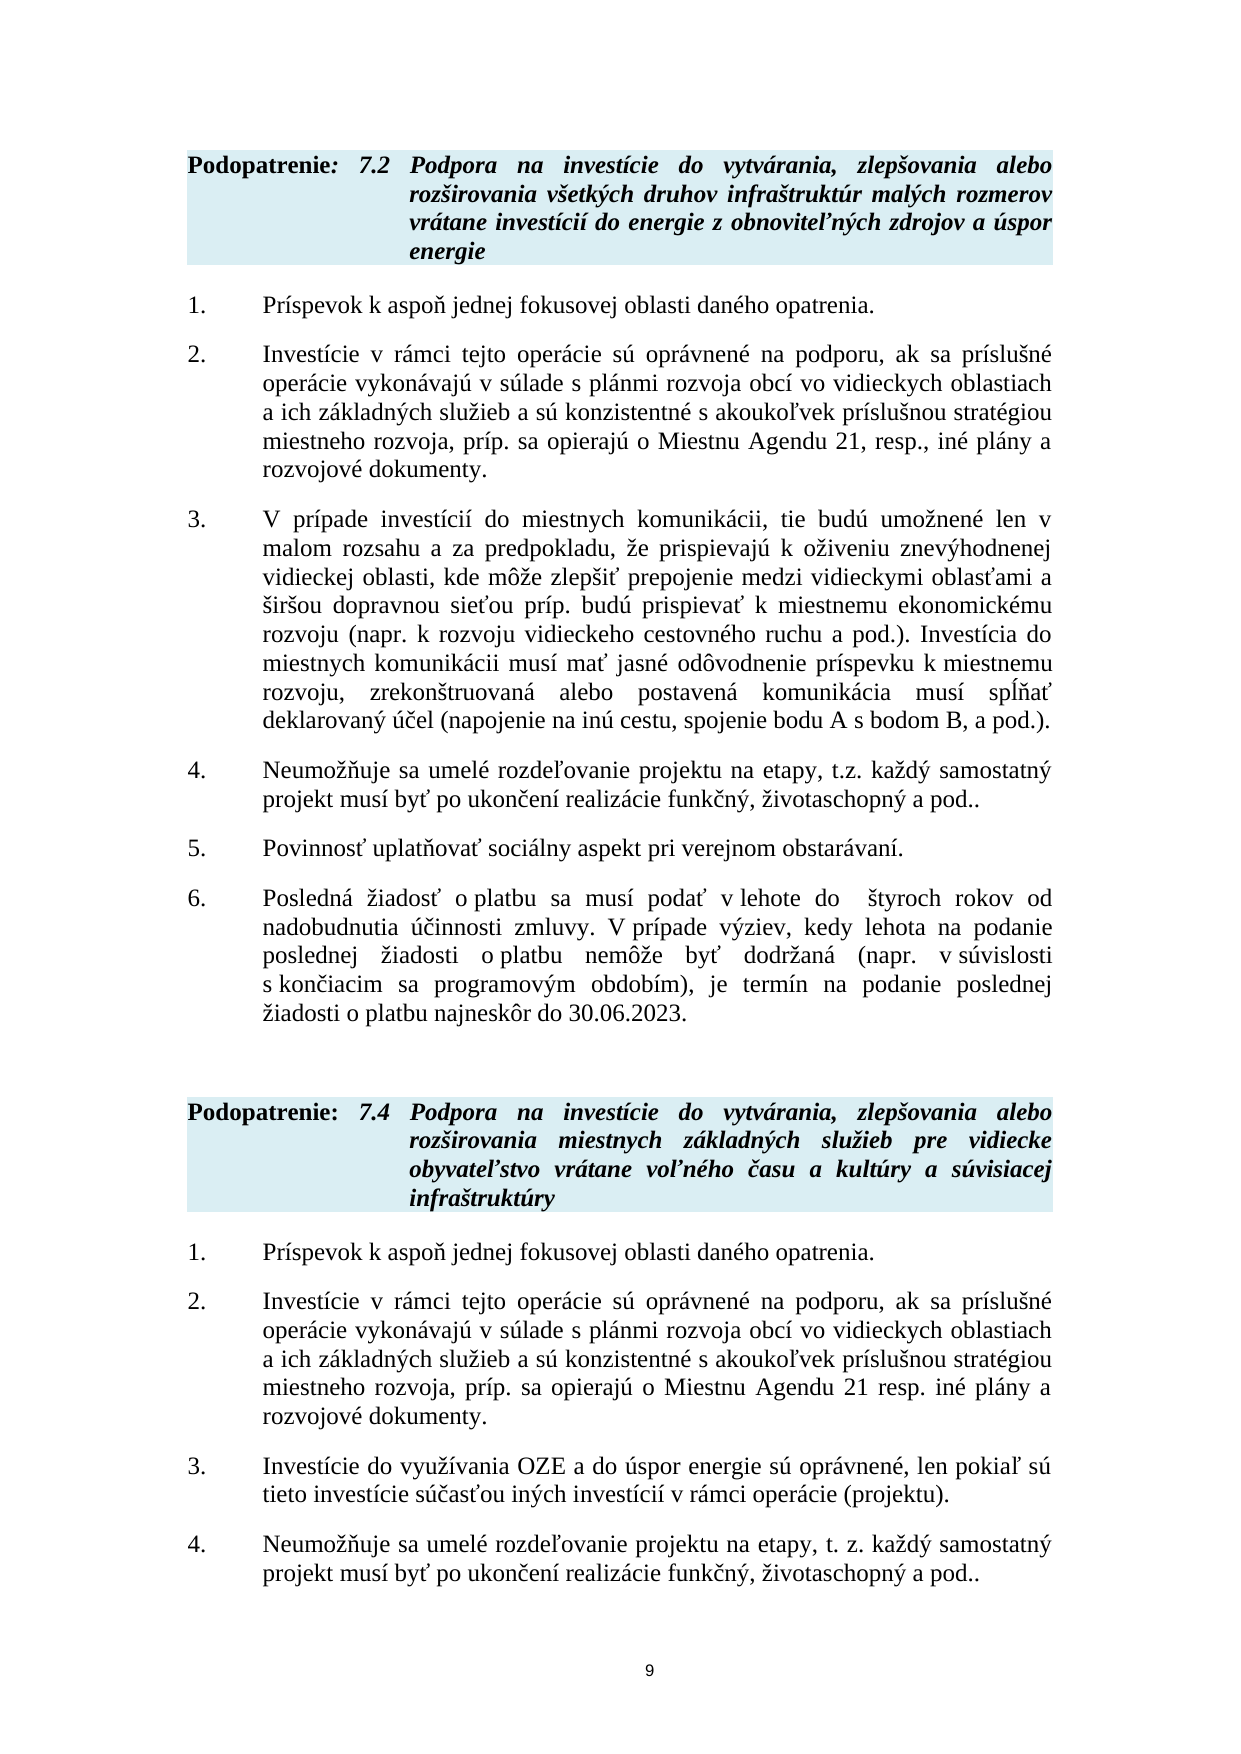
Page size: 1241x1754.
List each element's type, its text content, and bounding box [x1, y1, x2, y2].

list Neumožňuje sa umelé rozdeľovanie projektu na etapy, t. z. každý samostatný projekt musí byť po ukončení realizácie funkčný, životaschopný a pod.. [187, 1529, 1053, 1587]
list Investície do využívania OZE a do úspor energie sú oprávnené, len pokiaľ sú tieto investície súčasťou iných investícií v rámci operácie (projektu). [187, 1451, 1053, 1508]
list Investície v rámci tejto operácie sú oprávnené na podporu, ak sa príslušné operácie vykonávajú v súlade s plánmi rozvoja obcí vo vidieckych oblastiach a ich základných služieb a sú konzistentné s akoukoľvek príslušnou stratégiou miestneho rozvoja, príp. sa opierajú o Miestnu Agendu 21 resp. iné plány a rozvojové dokumenty. [187, 1286, 1053, 1430]
list Posledná žiadosť o platbu sa musí podať v lehote do štyroch rokov od nadobudnutia účinnosti zmluvy. V prípade výziev, kedy lehota na podanie poslednej žiadosti o platbu nemôže byť dodržaná (napr. v súvislosti s končiacim sa programovým obdobím), je termín na podanie poslednej žiadosti o platbu najneskôr do 30.06.2023. [187, 883, 1053, 1027]
list Investície v rámci tejto operácie sú oprávnené na podporu, ak sa príslušné operácie vykonávajú v súlade s plánmi rozvoja obcí vo vidieckych oblastiach a ich základných služieb a sú konzistentné s akoukoľvek príslušnou stratégiou miestneho rozvoja, príp. sa opierajú o Miestnu Agendu 21, resp., iné plány a rozvojové dokumenty. [187, 339, 1053, 483]
list Neumožňuje sa umelé rozdeľovanie projektu na etapy, t.z. každý samostatný projekt musí byť po ukončení realizácie funkčný, životaschopný a pod.. [187, 755, 1053, 812]
list Príspevok k aspoň jednej fokusovej oblasti daného opatrenia. [187, 290, 1053, 319]
list Povinnosť uplatňovať sociálny aspekt pri verejnom obstarávaní. [187, 833, 1053, 862]
text Podopatrenie: 7.2 Podpora na investície do vytvárania, zlepšovania alebo rozširovania všetkých druhov infraštruktúr malých rozmerov vrátane investícií do energie z obnoviteľných zdrojov a úspor energie [187, 150, 1053, 265]
list Príspevok k aspoň jednej fokusovej oblasti daného opatrenia. [187, 1237, 1053, 1265]
list V prípade investícií do miestnych komunikácii, tie budú umožnené len v malom rozsahu a za predpokladu, že prispievajú k oživeniu znevýhodnenej vidieckej oblasti, kde môže zlepšiť prepojenie medzi vidieckymi oblasťami a širšou dopravnou sieťou príp. budú prispievať k miestnemu ekonomickému rozvoju (napr. k rozvoju vidieckeho cestovného ruchu a pod.). Investícia do miestnych komunikácii musí mať jasné odôvodnenie príspevku k miestnemu rozvoju, zrekonštruovaná alebo postavená komunikácia musí spĺňať deklarovaný účel (napojenie na inú cestu, spojenie bodu A s bodom B, a pod.). [187, 504, 1053, 734]
text Podopatrenie: 7.4 Podpora na investície do vytvárania, zlepšovania alebo rozširovania miestnych základných služieb pre vidiecke obyvateľstvo vrátane voľného času a kultúry a súvisiacej infraštruktúry [187, 1097, 1053, 1212]
